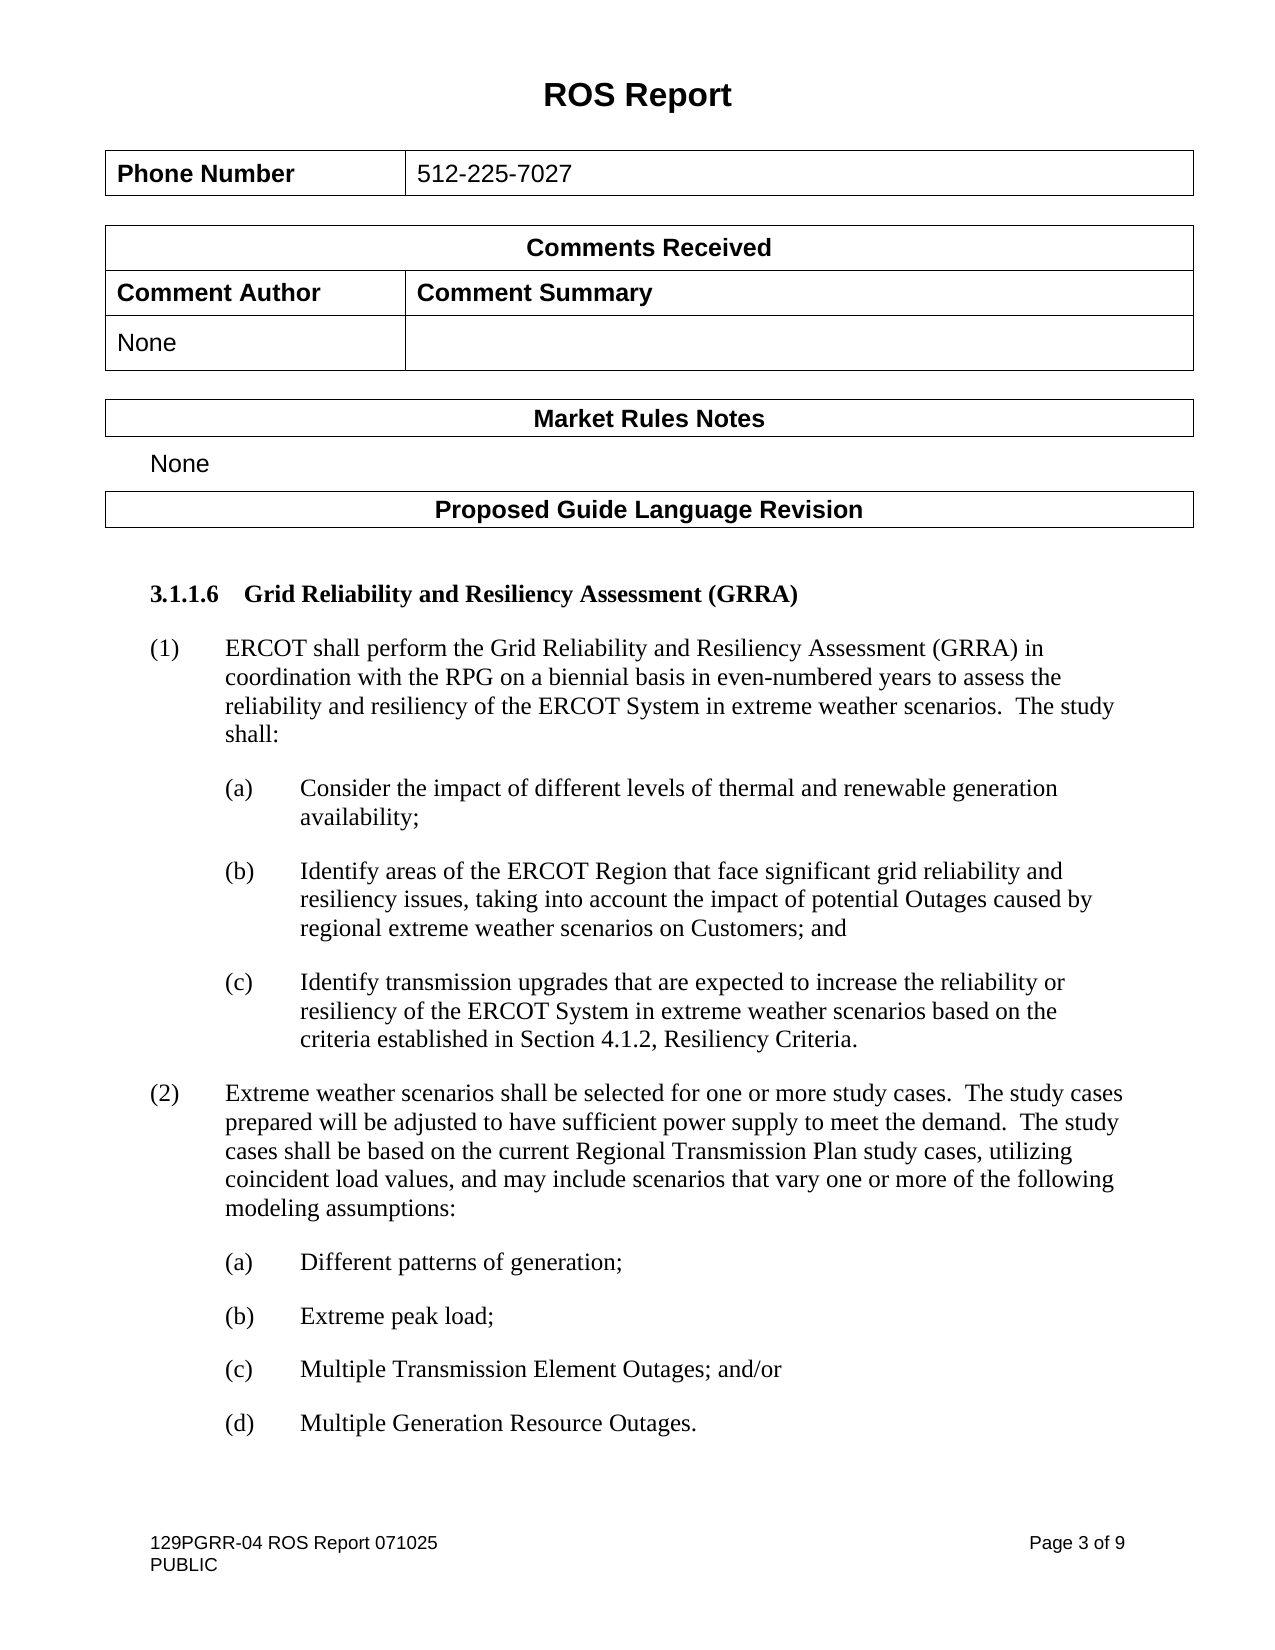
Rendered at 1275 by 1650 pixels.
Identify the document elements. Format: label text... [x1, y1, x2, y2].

text (b) Extreme peak load; [225, 1301, 1125, 1329]
table_header Proposed Guide Language Revision [106, 492, 1193, 527]
text (c) Multiple Transmission Element Outages; and/or [225, 1354, 1125, 1383]
text (c) Identify transmission upgrades that are expected to increase the reliability or resiliency of the ERCOT System in extreme weather scenarios based on the criteria established in Section 4.1.2, Resiliency Criteria. [225, 967, 1125, 1053]
text (2) Extreme weather scenarios shall be selected for one or more study cases. The study cases prepared will be adjusted to have sufficient power supply to meet the demand. The study cases shall be based on the current Regional Transmission Plan study cases, utilizing coincident load values, and may include scenarios that vary one or more of the following modeling assumptions: [150, 1078, 1125, 1222]
table_cell [406, 316, 1193, 369]
text 3.1.1.6 Grid Reliability and Resiliency Assessment (GRRA) [150, 579, 1125, 608]
text (d) Multiple Generation Resource Outages. [225, 1408, 1125, 1437]
table_cell 512-225-7027 [406, 151, 1193, 195]
text (1) ERCOT shall perform the Grid Reliability and Resiliency Assessment (GRRA) in coordination with the RPG on a biennial basis in even-numbered years to assess the reliability and resiliency of the ERCOT System in extreme weather scenarios. The study shall: [150, 633, 1125, 748]
text (a) Different patterns of generation; [225, 1247, 1125, 1276]
table_cell None [106, 316, 405, 369]
table_cell Comment Summary [406, 271, 1193, 315]
table_header Comments Received [106, 226, 1193, 270]
text None [150, 449, 1125, 478]
table_cell Comment Author [106, 271, 405, 315]
table_header Market Rules Notes [106, 400, 1193, 436]
text (a) Consider the impact of different levels of thermal and renewable generation availability; [225, 773, 1125, 831]
table_cell Phone Number [106, 151, 405, 195]
text (b) Identify areas of the ERCOT Region that face significant grid reliability and resiliency issues, taking into account the impact of potential Outages caused by regional extreme weather scenarios on Customers; and [225, 856, 1125, 942]
